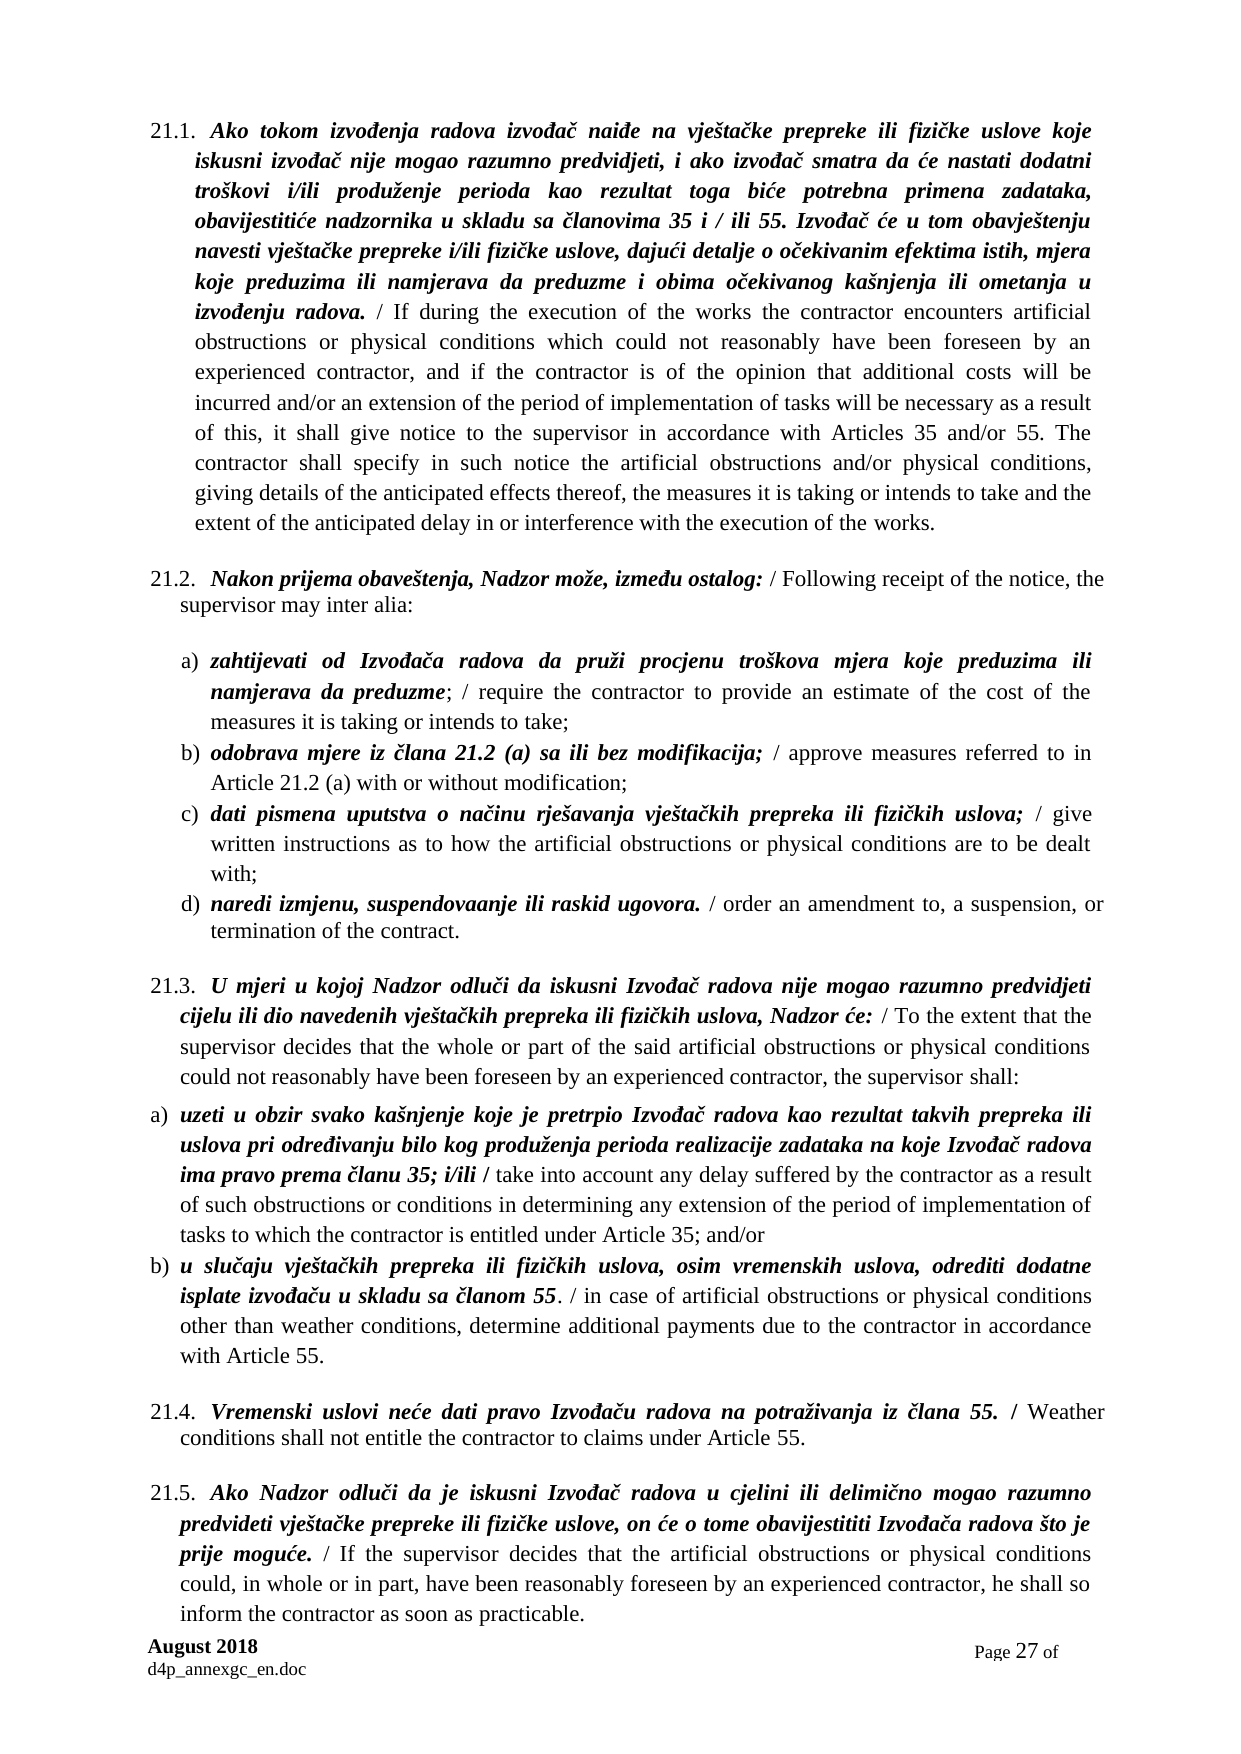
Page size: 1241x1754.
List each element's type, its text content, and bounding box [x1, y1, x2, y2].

list Ako Nadzor odluči da je iskusni Izvođač radova u cjelini ili delimično mogao razumno predvideti vještačke prepreke ili fizičke uslove, on će o tome obavijestititi Izvođača radova što je prije moguće. / If the supervisor decides that the artificial obstructions or physical conditions could, in whole or in part, have been reasonably foreseen by an experienced contractor, he shall so inform the contractor as soon as practicable. [150, 1479, 1093, 1627]
list U mjeri u kojoj Nadzor odluči da iskusni Izvođač radova nije mogao razumno predvidjeti cijelu ili dio navedenih vještačkih prepreka ili fizičkih uslova, Nadzor će: / To the extent that the supervisor decides that the whole or part of the said artificial obstructions or physical conditions could not reasonably have been foreseen by an experienced contractor, the supervisor shall: [150, 972, 1092, 1089]
list uzeti u obzir svako kašnjenje koje je pretrpio Izvođač radova kao rezultat takvih prepreka ili uslova pri određivanju bilo kog produženja perioda realizacije zadataka na koje Izvođač radova ima pravo prema članu 35; i/ili / take into account any delay suffered by the contractor as a result of such obstructions or conditions in determining any extension of the period of implementation of tasks to which the contractor is entitled under Article 35; and/or [150, 1101, 1093, 1248]
list Ako tokom izvođenja radova izvođač naiđe na vještačke prepreke ili fizičke uslove koje iskusni izvođač nije mogao razumno predvidjeti, i ako izvođač smatra da će nastati dodatni troškovi i/ili produženje perioda kao rezultat toga biće potrebna primena zadataka, obavijestitiće nadzornika u skladu sa članovima 35 i / ili 55. Izvođač će u tom obavještenju navesti vještačke prepreke i/ili fizičke uslove, dajući detalje o očekivanim efektima istih, mjera koje preduzima ili namjerava da preduzme i obima očekivanog kašnjenja ili ometanja u izvođenju radova. / If during the execution of the works the contractor encounters artificial obstructions or physical conditions which could not reasonably have been foreseen by an experienced contractor, and if the contractor is of the opinion that additional costs will be incurred and/or an extension of the period of implementation of tasks will be necessary as a result of this, it shall give notice to the supervisor in accordance with Articles 35 and/or 55. The contractor shall specify in such notice the artificial obstructions and/or physical conditions, giving details of the anticipated effects thereof, the measures it is taking or intends to take and the extent of the anticipated delay in or interference with the execution of the works. [150, 117, 1093, 536]
list naredi izmjenu, suspendovaanje ili raskid ugovora. / order an amendment to, a suspension, or termination of the contract. [181, 890, 1105, 943]
list odobrava mjere iz člana 21.2 (a) sa ili bez modifikacija; / approve measures referred to in Article 21.2 (a) with or without modification; [181, 739, 1092, 796]
list u slučaju vještačkih prepreka ili fizičkih uslova, osim vremenskih uslova, odrediti dodatne isplate izvođaču u skladu sa članom 55. / in case of artificial obstructions or physical conditions other than weather conditions, determine additional payments due to the contractor in accordance with Article 55. [150, 1252, 1093, 1369]
list dati pismena uputstva o načinu rješavanja vještačkih prepreka ili fizičkih uslova; / give written instructions as to how the artificial obstructions or physical conditions are to be dealt with; [181, 800, 1092, 887]
list zahtijevati od Izvođača radova da pruži procjenu troškova mjera koje preduzima ili namjerava da preduzme; / require the contractor to provide an estimate of the cost of the measures it is taking or intends to take; [181, 647, 1092, 734]
list Nakon prijema obaveštenja, Nadzor može, između ostalog: / Following receipt of the notice, the supervisor may inter alia: [150, 565, 1105, 617]
list Vremenski uslovi neće dati pravo Izvođaču radova na potraživanja iz člana 55. / Weather conditions shall not entitle the contractor to claims under Article 55. [150, 1398, 1105, 1450]
